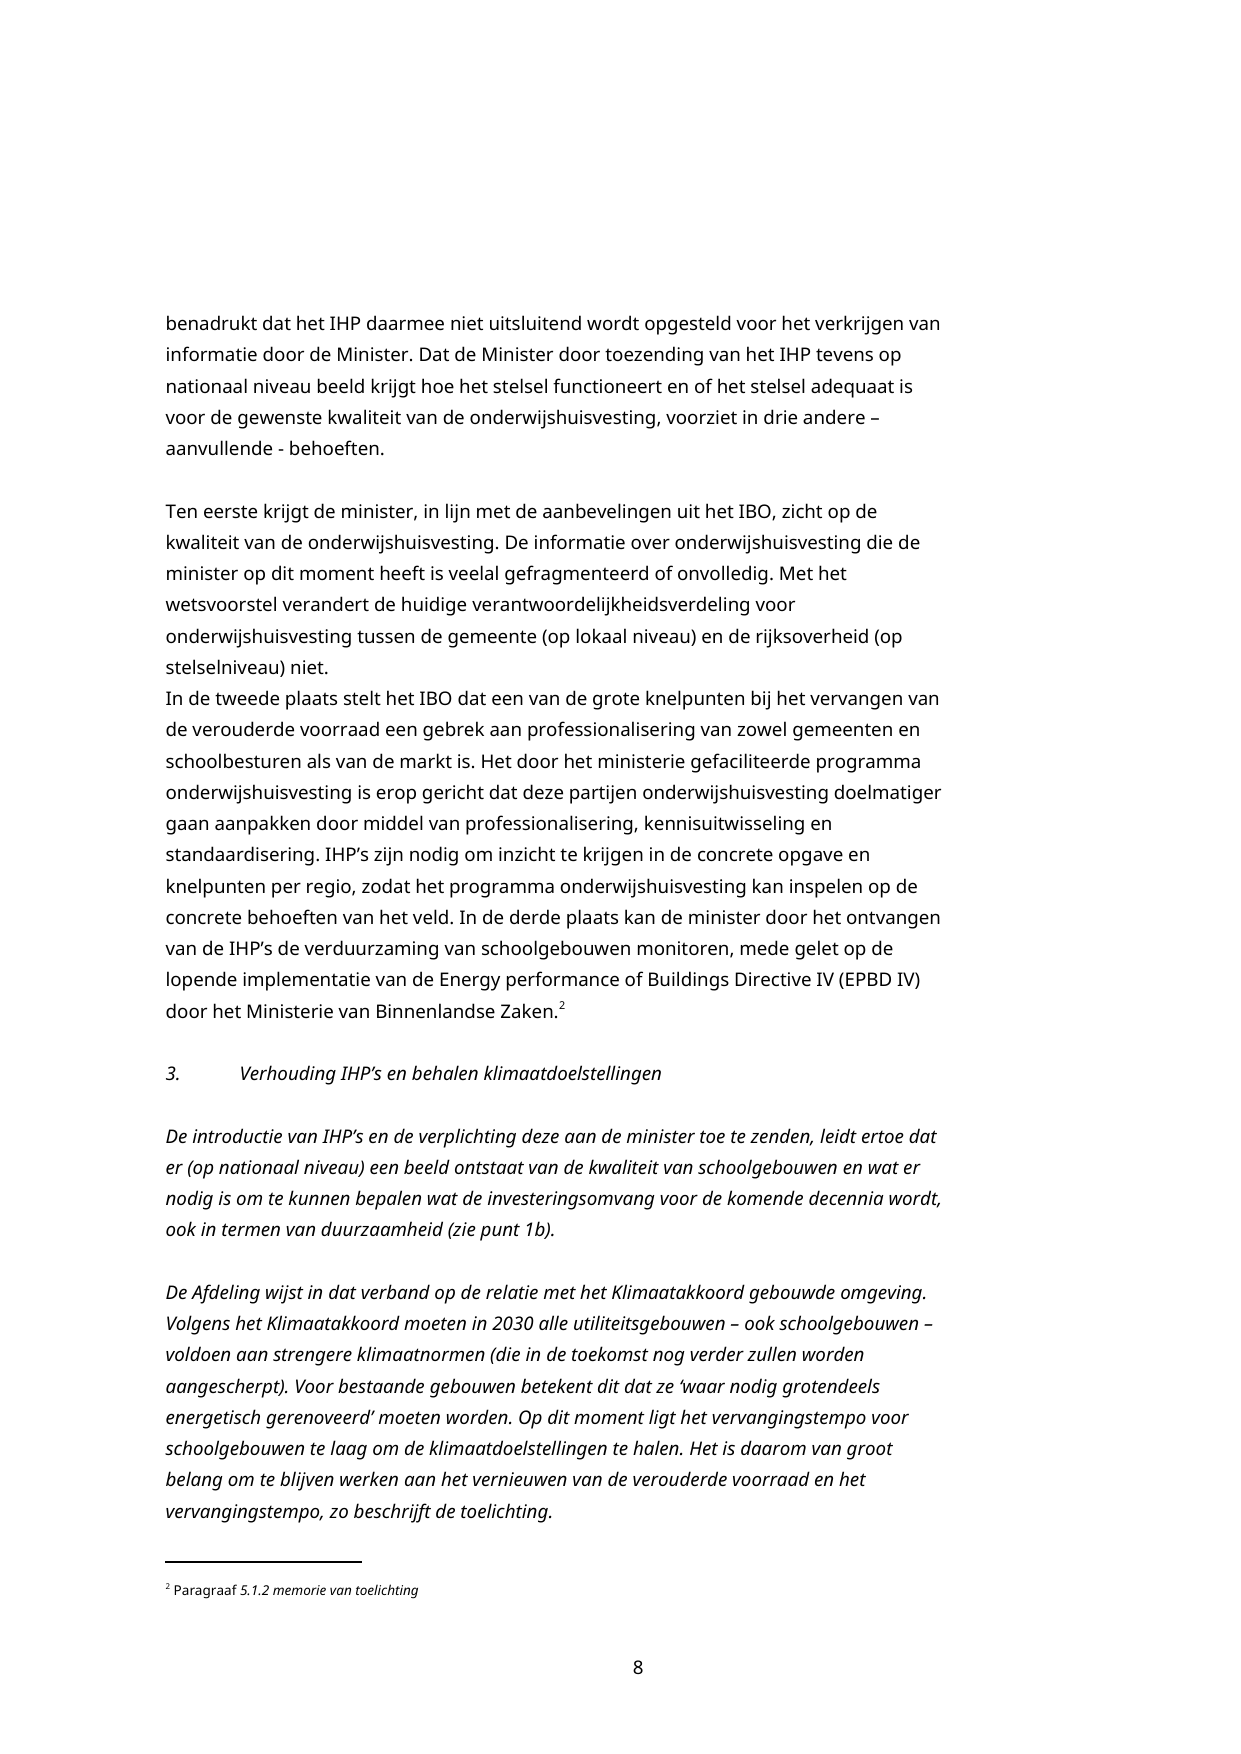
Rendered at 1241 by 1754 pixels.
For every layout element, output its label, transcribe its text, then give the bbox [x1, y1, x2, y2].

text In de tweede plaats stelt het IBO dat een van de grote knelpunten bij het vervangen van de verouderde voorraad een gebrek aan professionalisering van zowel gemeenten en schoolbesturen als van de markt is. Het door het ministerie gefaciliteerde programma onderwijshuisvesting is erop gericht dat deze partijen onderwijshuisvesting doelmatiger gaan aanpakken door middel van professionalisering, kennisuitwisseling en standaardisering. IHP’s zijn nodig om inzicht te krijgen in de concrete opgave en knelpunten per regio, zodat het programma onderwijshuisvesting kan inspelen op de concrete behoeften van het veld. In de derde plaats kan de minister door het ontvangen van de IHP’s de verduurzaming van schoolgebouwen monitoren, mede gelet op de lopende implementatie van de Energy performance of Buildings Directive IV (EPBD IV) door het Ministerie van Binnenlandse Zaken. [165, 680, 947, 1023]
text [165, 305, 947, 461]
text Ten eerste krijgt de minister, in lijn met de aanbevelingen uit het IBO, zicht op de kwaliteit van de onderwijshuisvesting. De informatie over onderwijshuisvesting die de minister op dit moment heeft is veelal gefragmenteerd of onvolledig. Met het wetsvoorstel verandert de huidige verantwoordelijkheidsverdeling voor onderwijshuisvesting tussen de gemeente (op lokaal niveau) en de rijksoverheid (op stelselniveau) niet. [165, 492, 947, 680]
text De Afdeling wijst in dat verband op de relatie met het Klimaatakkoord gebouwde omgeving. Volgens het Klimaatakkoord moeten in 2030 alle utiliteitsgebouwen – ook schoolgebouwen – voldoen aan strengere klimaatnormen (die in de toekomst nog verder zullen worden aangescherpt). Voor bestaande gebouwen betekent dit dat ze ‘waar nodig grotendeels energetisch gerenoveerd’ moeten worden. Op dit moment ligt het vervangingstempo voor schoolgebouwen te laag om de klimaatdoelstellingen te halen. Het is daarom van groot belang om te blijven werken aan het vernieuwen van de verouderde voorraad en het vervangingstempo, zo beschrijft de toelichting. [165, 1273, 947, 1523]
text De introductie van IHP’s en de verplichting deze aan de minister toe te zenden, leidt ertoe dat er (op nationaal niveau) een beeld ontstaat van de kwaliteit van schoolgebouwen en wat er nodig is om te kunnen bepalen wat de investeringsomvang voor de komende decennia wordt, ook in termen van duurzaamheid (zie punt 1b). [165, 1117, 947, 1242]
text 3. Verhouding IHP’s en behalen klimaatdoelstellingen [165, 1055, 947, 1086]
